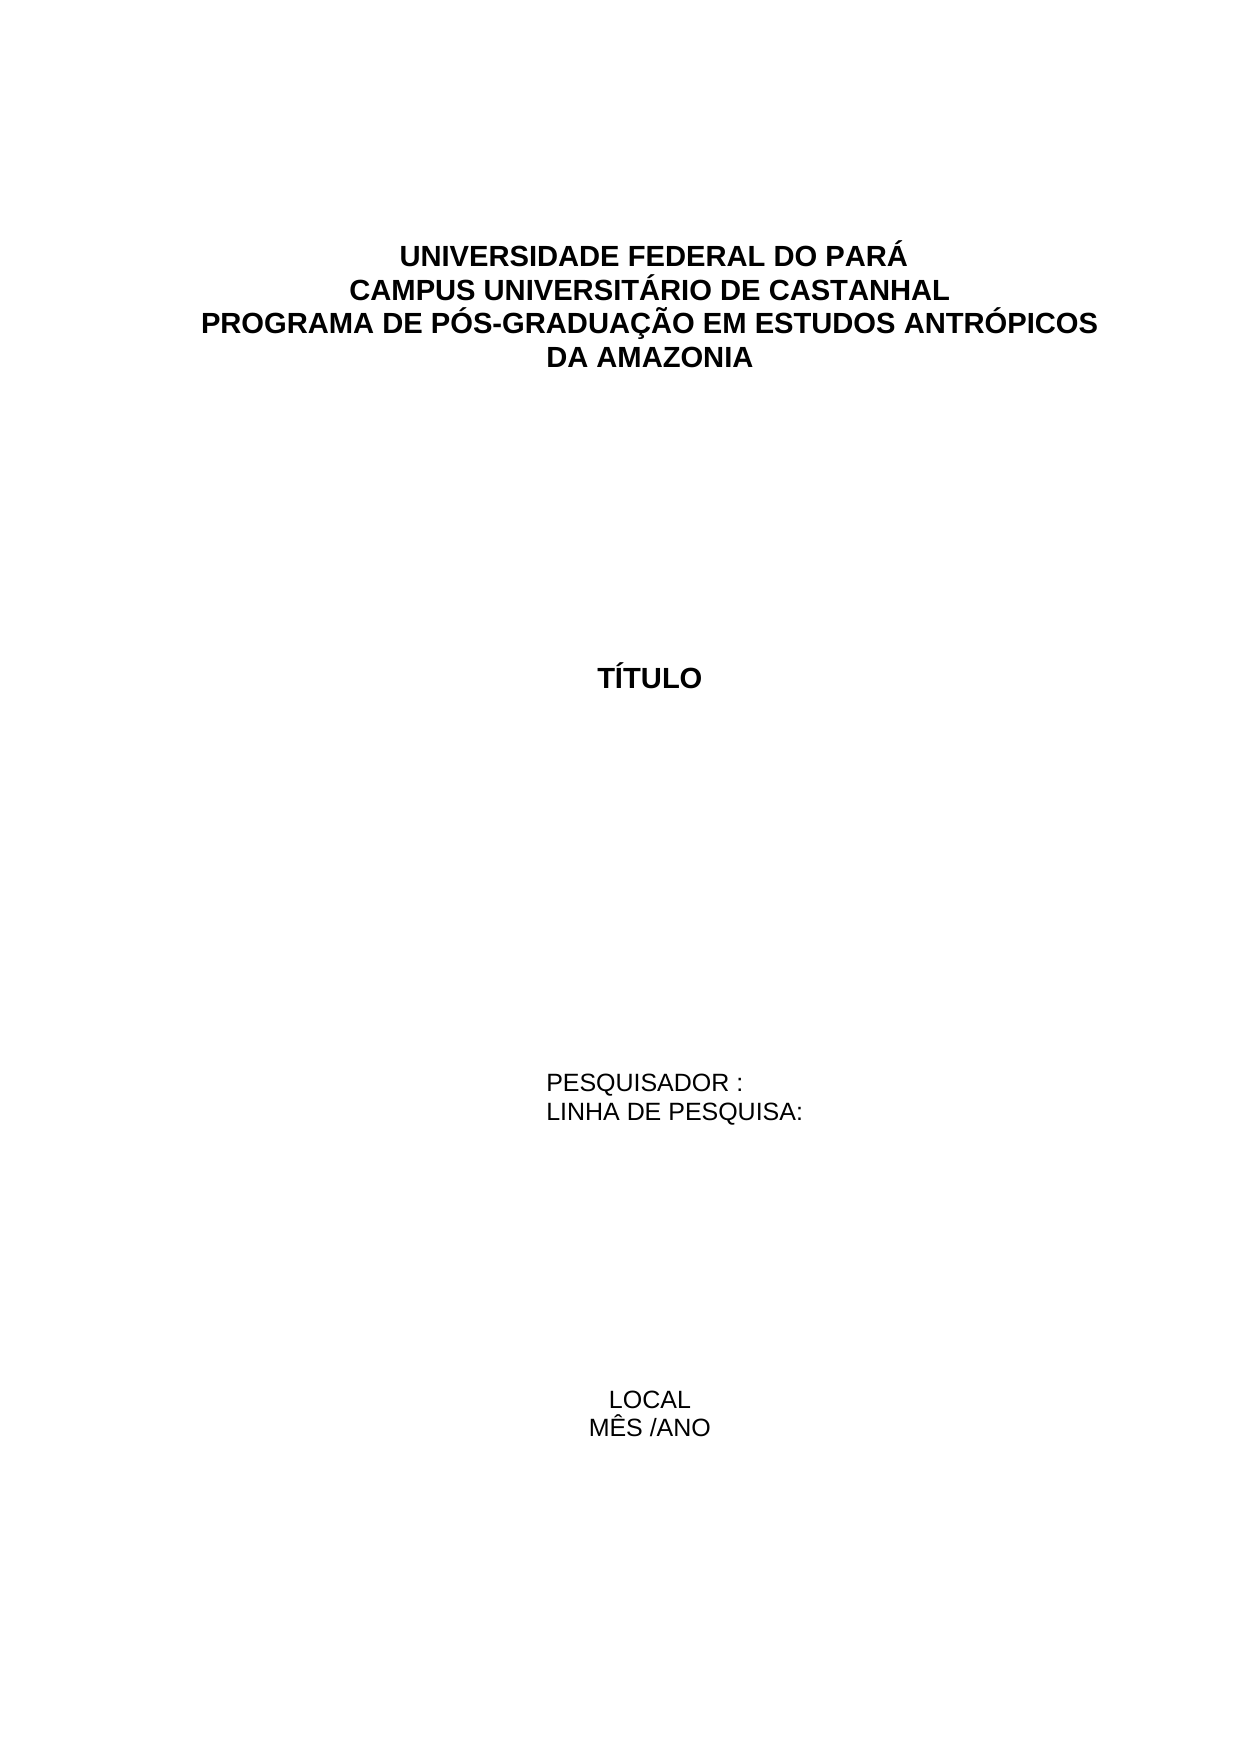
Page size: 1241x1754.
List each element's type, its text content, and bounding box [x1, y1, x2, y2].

text MÊS /ANO [177, 1413, 1122, 1442]
text TÍTULO [177, 661, 1122, 695]
text LOCAL [177, 1385, 1122, 1413]
text PROGRAMA DE PÓS-GRADUAÇÃO EM ESTUDOS ANTRÓPICOS DA AMAZONIA [177, 307, 1122, 374]
text CAMPUS UNIVERSITÁRIO DE CASTANHAL [177, 273, 1122, 307]
text PESQUISADOR : [177, 1068, 1122, 1097]
text LINHA DE PESQUISA: [177, 1097, 1122, 1126]
text UNIVERSIDADE FEDERAL DO PARÁ [177, 239, 1122, 273]
